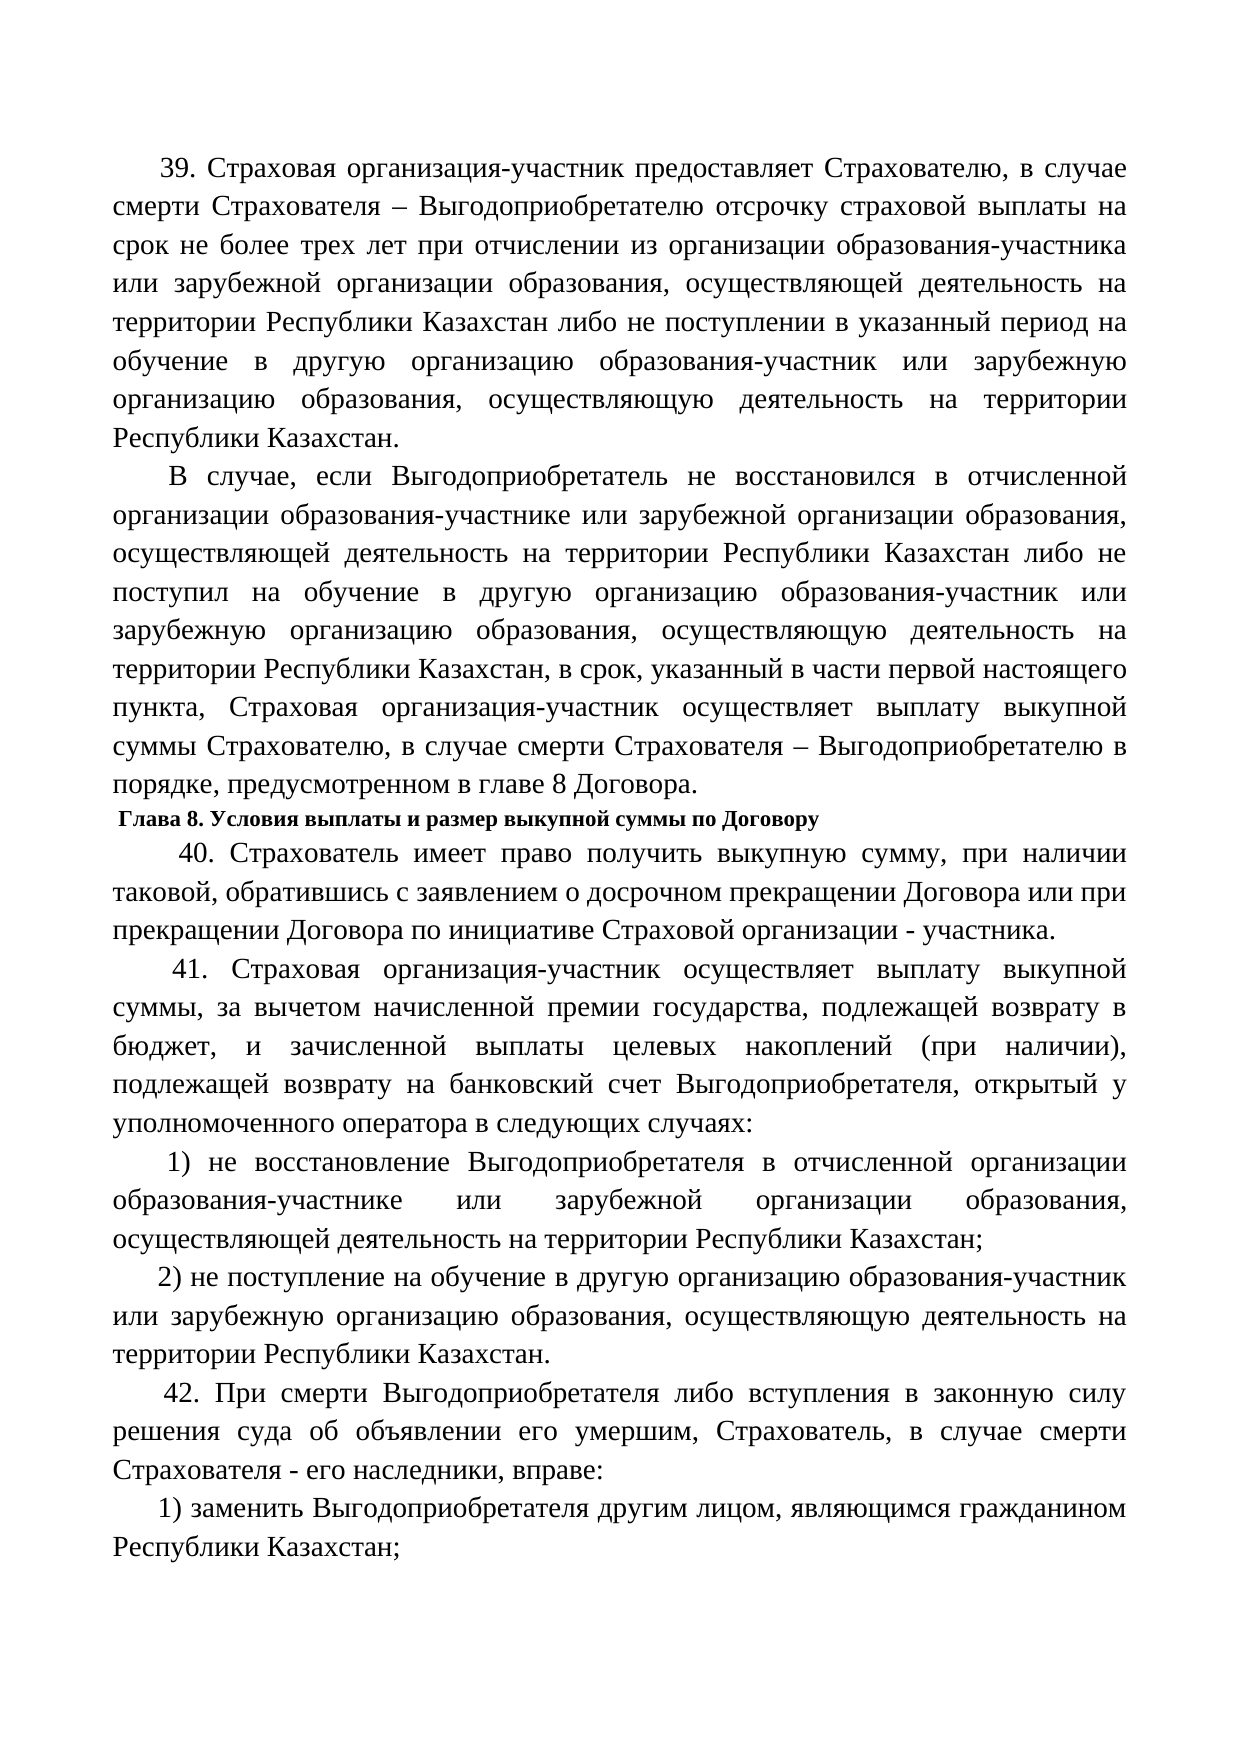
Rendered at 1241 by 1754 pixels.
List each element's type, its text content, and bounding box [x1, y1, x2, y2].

text 40. Страхователь имеет право получить выкупную сумму, при наличии таковой, обратившись с заявлением о досрочном прекращении Договора или при прекращении Договора по инициативе Страховой организации - участника. [112, 835, 1128, 946]
text 1) заменить Выгодоприобретателя другим лицом, являющимся гражданином Республики Казахстан; [112, 1491, 1128, 1563]
text 2) не поступление на обучение в другую организацию образования-участник или зарубежную организацию образования, осуществляющую деятельность на территории Республики Казахстан. [112, 1259, 1128, 1370]
text 39. Страховая организация-участник предоставляет Страхователю, в случае смерти Страхователя – Выгодоприобретателю отсрочку страховой выплаты на срок не более трех лет при отчислении из организации образования-участника или зарубежной организации образования, осуществляющей деятельность на территории Республики Казахстан либо не поступлении в указанный период на обучение в другую организацию образования-участник или зарубежную организацию образования, осуществляющую деятельность на территории Республики Казахстан. [112, 150, 1128, 453]
text В случае, если Выгодоприобретатель не восстановился в отчисленной организации образования-участнике или зарубежной организации образования, осуществляющей деятельность на территории Республики Казахстан либо не поступил на обучение в другую организацию образования-участник или зарубежную организацию образования, осуществляющую деятельность на территории Республики Казахстан, в срок, указанный в части первой настоящего пункта, Страховая организация-участник осуществляет выплату выкупной суммы Страхователю, в случае смерти Страхователя – Выгодоприобретателю в порядке, предусмотренном в главе 8 Договора. [112, 458, 1128, 800]
text 41. Страховая организация-участник осуществляет выплату выкупной суммы, за вычетом начисленной премии государства, подлежащей возврату в бюджет, и зачисленной выплаты целевых накоплений (при наличии), подлежащей возврату на банковский счет Выгодоприобретателя, открытый у уполномоченного оператора в следующих случаях: [112, 951, 1128, 1139]
text 1) не восстановление Выгодоприобретателя в отчисленной организации образования-участнике или зарубежной организации образования, осуществляющей деятельность на территории Республики Казахстан; [112, 1144, 1128, 1254]
text Глава 8. Условия выплаты и размер выкупной суммы по Договору [112, 805, 1128, 832]
text 42. При смерти Выгодоприобретателя либо вступления в законную силу решения суда об объявлении его умершим, Страхователь, в случае смерти Страхователя - его наследники, вправе: [112, 1375, 1128, 1486]
